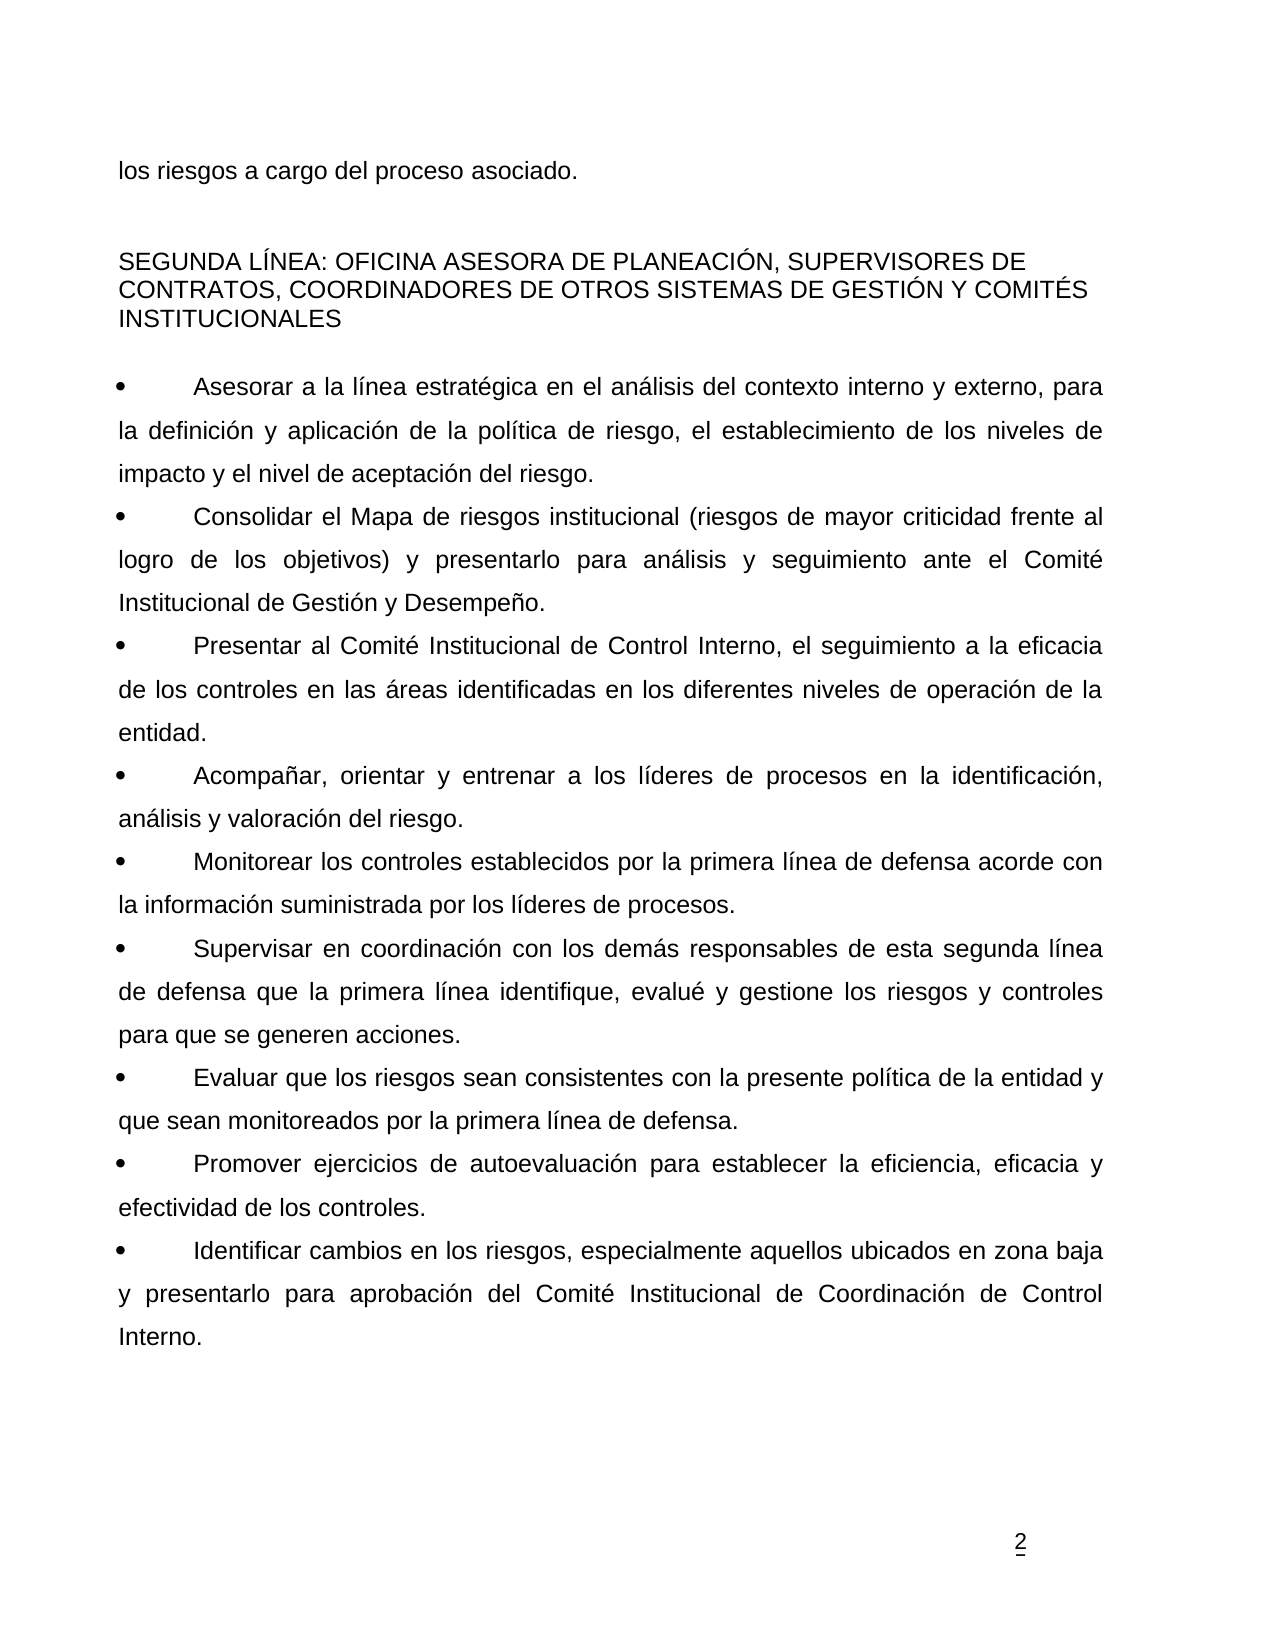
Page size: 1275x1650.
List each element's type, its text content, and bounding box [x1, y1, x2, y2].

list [118, 156, 1105, 185]
list Monitorear los controles establecidos por la primera línea de defensa acorde con la información suministrada por los líderes de procesos. [116, 847, 1105, 919]
list Evaluar que los riesgos sean consistentes con la presente política de la entidad y que sean monitoreados por la primera línea de defensa. [116, 1063, 1105, 1135]
list Consolidar el Mapa de riesgos institucional (riesgos de mayor criticidad frente al logro de los objetivos) y presentarlo para análisis y seguimiento ante el Comité Institucional de Gestión y Desempeño. [116, 502, 1105, 617]
list Asesorar a la línea estratégica en el análisis del contexto interno y externo, para la definición y aplicación de la política de riesgo, el establecimiento de los niveles de impacto y el nivel de aceptación del riesgo. [116, 372, 1105, 487]
list Acompañar, orientar y entrenar a los líderes de procesos en la identificación, análisis y valoración del riesgo. [116, 761, 1105, 833]
list Identificar cambios en los riesgos, especialmente aquellos ubicados en zona baja y presentarlo para aprobación del Comité Institucional de Coordinación de Control Interno. [116, 1236, 1105, 1351]
list Promover ejercicios de autoevaluación para establecer la eficiencia, eficacia y efectividad de los controles. [116, 1149, 1105, 1221]
list Supervisar en coordinación con los demás responsables de esta segunda línea de defensa que la primera línea identifique, evalué y gestione los riesgos y controles para que se generen acciones. [116, 933, 1105, 1049]
subtitle SEGUNDA LÍNEA: OFICINA ASESORA DE PLANEACIÓN, SUPERVISORES DE CONTRATOS, COORDINADORES DE OTROS SISTEMAS DE GESTIÓN Y COMITÉS INSTITUCIONALES [118, 247, 1105, 333]
list Presentar al Comité Institucional de Control Interno, el seguimiento a la eficacia de los controles en las áreas identificadas en los diferentes niveles de operación de la entidad. [116, 631, 1105, 746]
